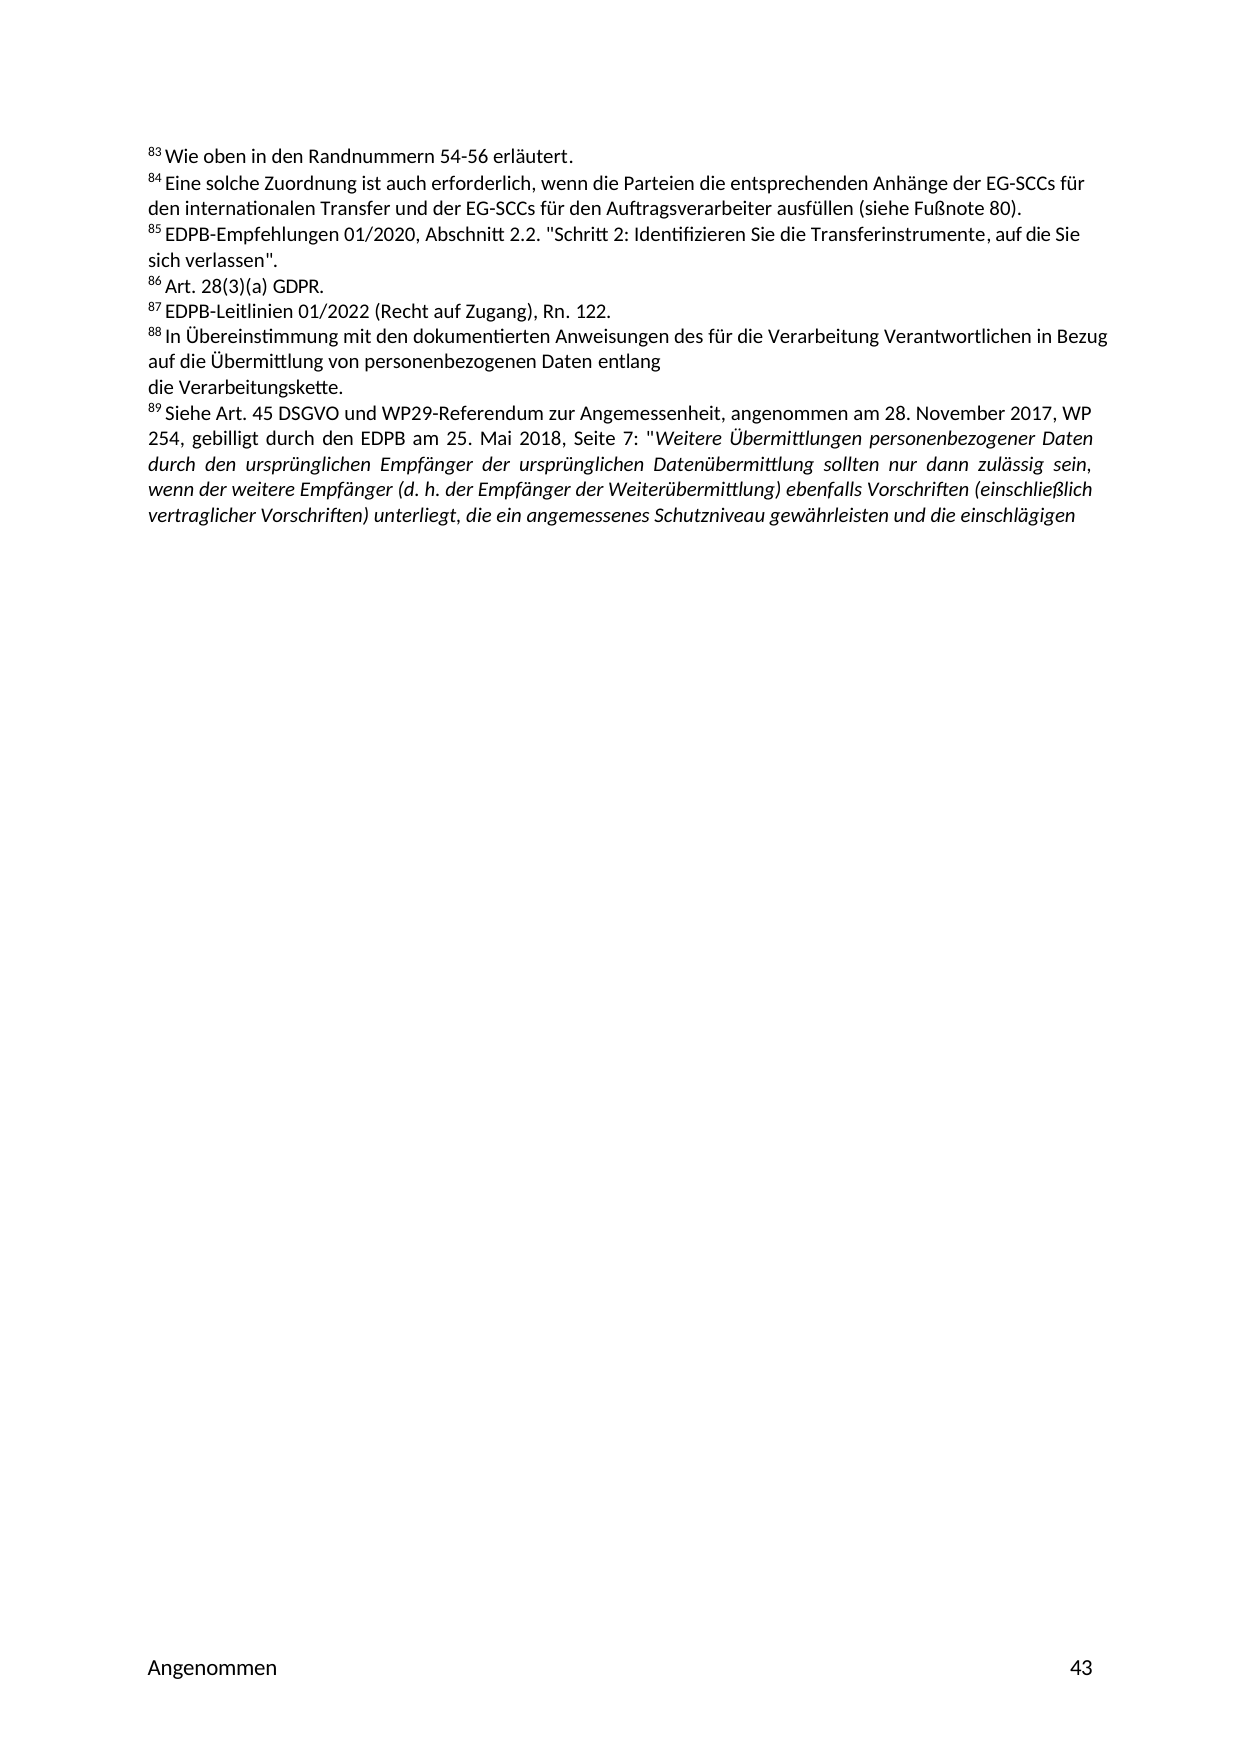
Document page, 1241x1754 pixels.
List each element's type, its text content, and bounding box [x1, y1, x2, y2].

text 89 Siehe Art. 45 DSGVO und WP29-Referendum zur Angemessenheit, angenommen am 28. November 2017, WP 254, gebilligt durch den EDPB am 25. Mai 2018, Seite 7: "Weitere Übermittlungen personenbezogener Daten durch den ursprünglichen Empfänger der ursprünglichen Datenübermittlung sollten nur dann zulässig sein, wenn der weitere Empfänger (d. h. der Empfänger der Weiterübermittlung) ebenfalls Vorschriften (einschließlich vertraglicher Vorschriften) unterliegt, die ein angemessenes Schutzniveau gewährleisten und die einschlägigen [148, 399, 1094, 527]
text 88 In Übereinstimmung mit den dokumentierten Anweisungen des für die Verarbeitung Verantwortlichen in Bezug auf die Übermittlung von personenbezogenen Daten entlang [148, 324, 1111, 374]
text 83 Wie oben in den Randnummern 54-56 erläutert. [148, 144, 1111, 169]
text 87 EDPB-Leitlinien 01/2022 (Recht auf Zugang), Rn. 122. [148, 298, 1111, 324]
text 84 Eine solche Zuordnung ist auch erforderlich, wenn die Parteien die entsprechenden Anhänge der EG-SCCs für den internationalen Transfer und der EG-SCCs für den Auftragsverarbeiter ausfüllen (siehe Fußnote 80). [148, 169, 1111, 221]
text die Verarbeitungskette. [148, 374, 1111, 399]
text 86 Art. 28(3)(a) GDPR. [148, 272, 1111, 298]
text 85 EDPB-Empfehlungen 01/2020, Abschnitt 2.2. "Schritt 2: Identifizieren Sie die Transferinstrumente, auf die Sie sich verlassen". [148, 221, 1111, 272]
